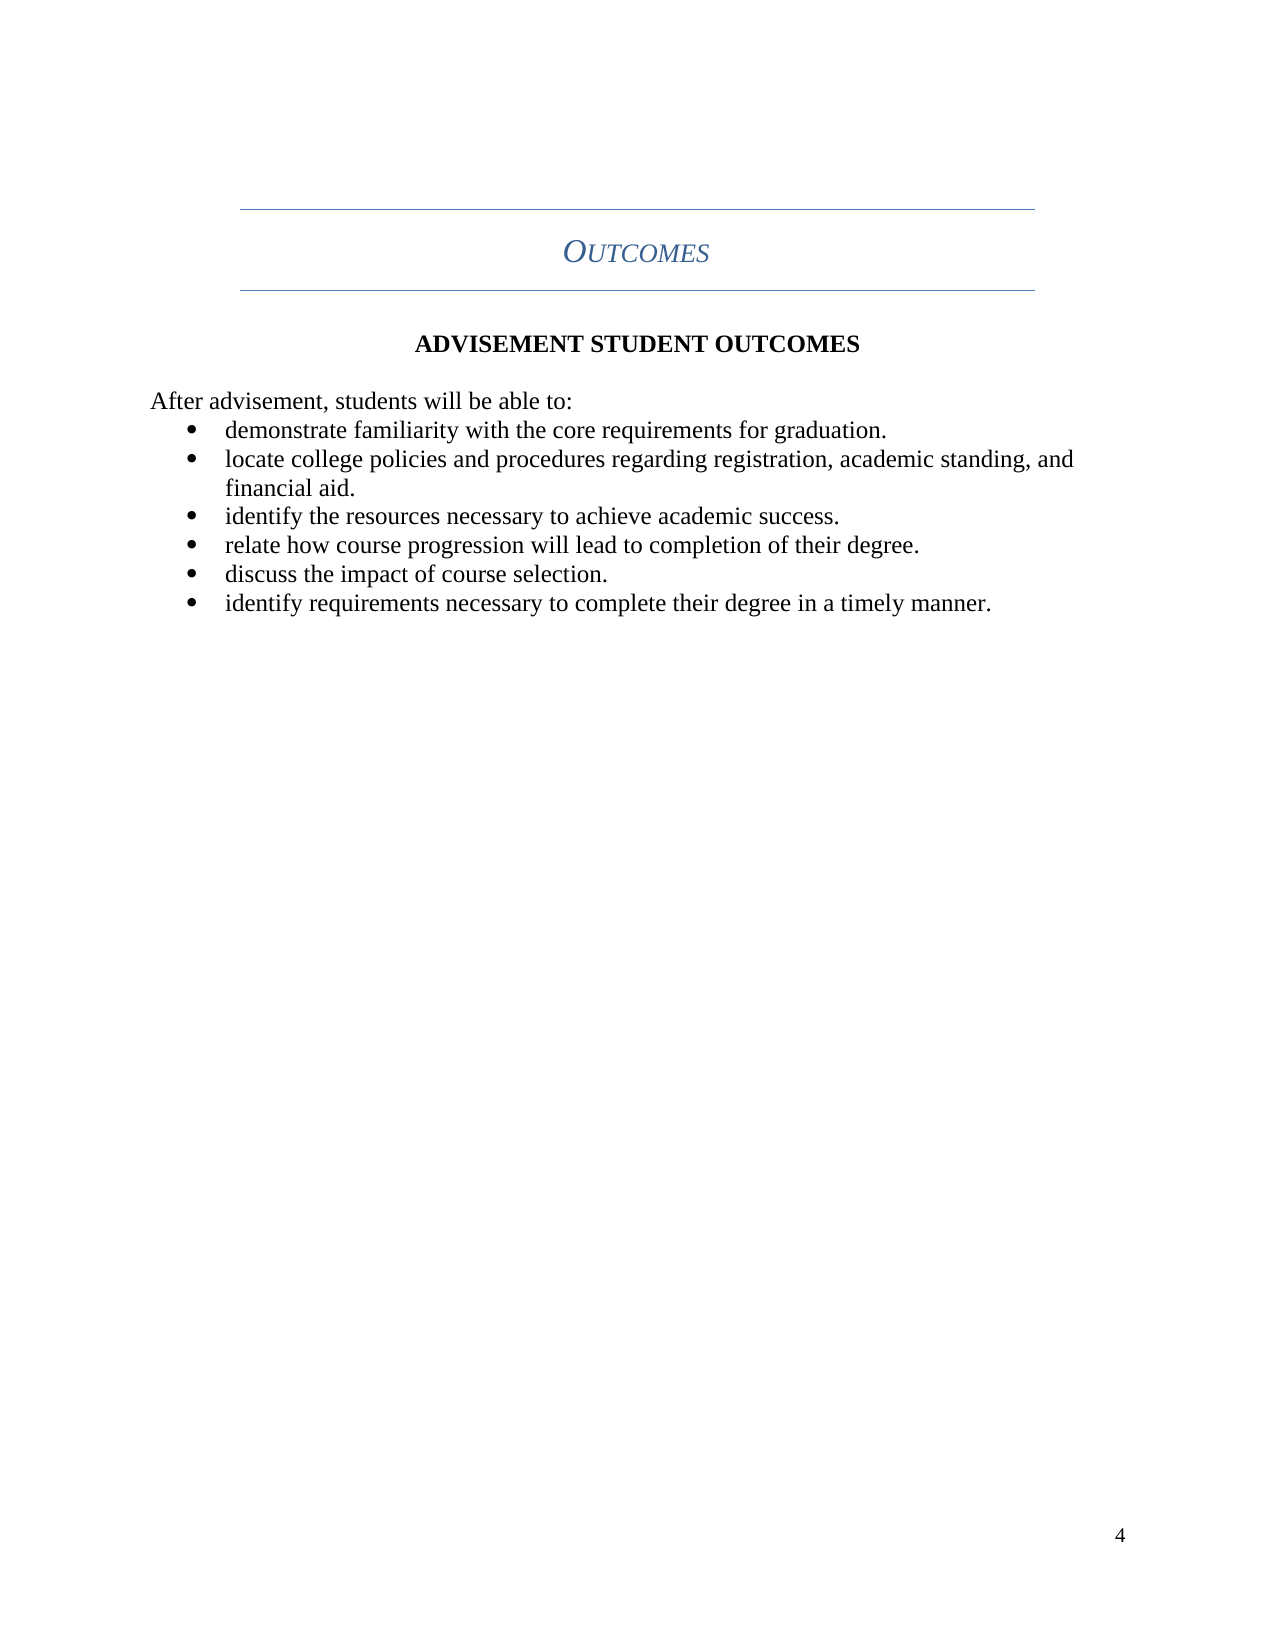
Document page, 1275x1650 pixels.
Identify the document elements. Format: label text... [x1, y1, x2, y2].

list identify requirements necessary to complete their degree in a timely manner. [187, 588, 1125, 616]
list relate how course progression will lead to completion of their degree. [187, 530, 1125, 559]
list discuss the impact of course selection. [187, 559, 1125, 588]
list demonstrate familiarity with the core requirements for graduation. [187, 415, 1125, 444]
list locate college policies and procedures regarding registration, academic standing, and financial aid. [187, 444, 1125, 501]
text Outcomes [240, 210, 1035, 290]
text ADVISEMENT STUDENT OUTCOMES [150, 329, 1125, 358]
text After advisement, students will be able to: [150, 386, 1125, 415]
list identify the resources necessary to achieve academic success. [187, 501, 1125, 530]
